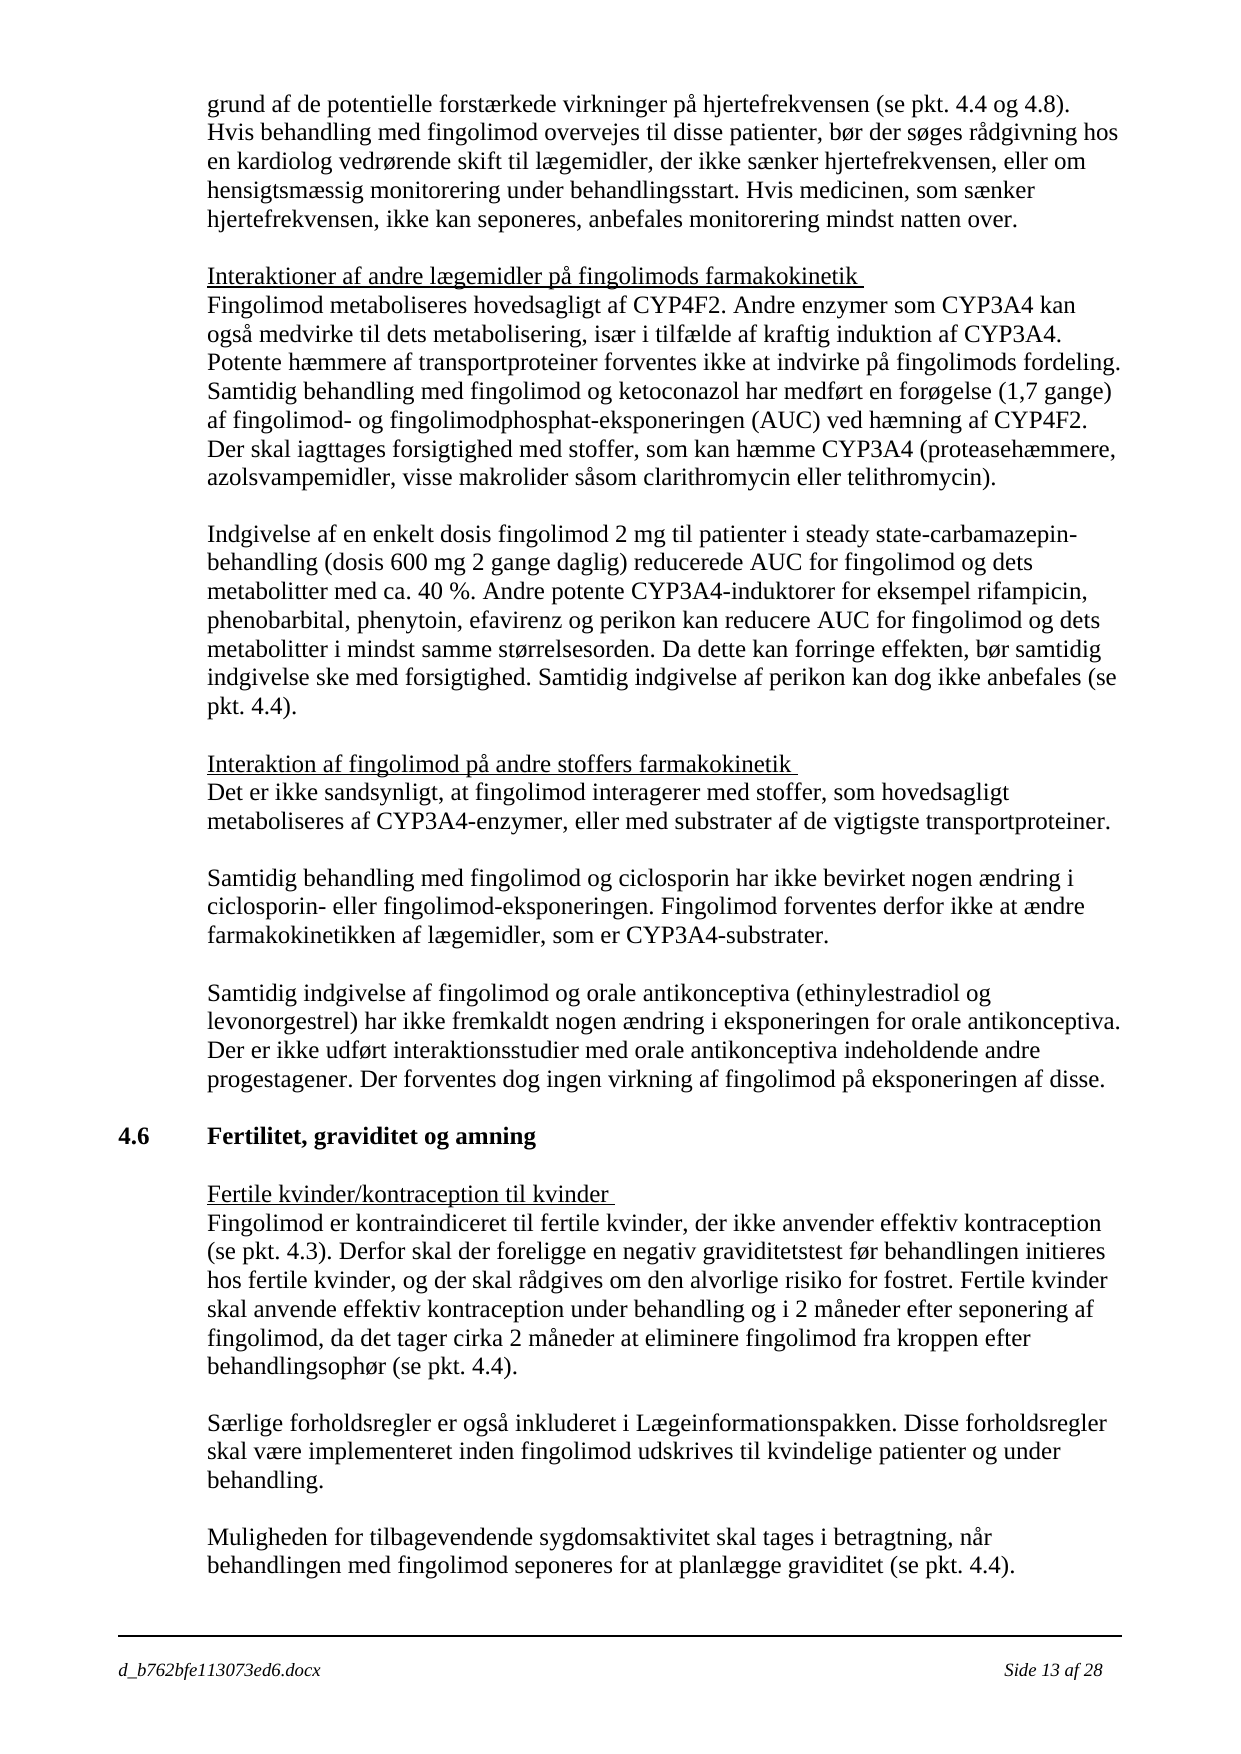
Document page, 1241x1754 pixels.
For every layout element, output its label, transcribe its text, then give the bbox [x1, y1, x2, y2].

text Muligheden for tilbagevendende sygdomsaktivitet skal tages i betragtning, når behandlingen med fingolimod seponeres for at planlægge graviditet (se pkt. 4.4). [207, 1522, 1122, 1579]
text Særlige forholdsregler er også inkluderet i Lægeinformationspakken. Disse forholdsregler skal være implementeret inden fingolimod udskrives til kvindelige patienter og under behandling. [207, 1408, 1122, 1494]
text Samtidig behandling med fingolimod og ciclosporin har ikke bevirket nogen ændring i ciclosporin- eller fingolimod-eksponeringen. Fingolimod forventes derfor ikke at ændre farmakokinetikken af lægemidler, som er CYP3A4-substrater. [207, 863, 1122, 949]
text Fingolimod er kontraindiceret til fertile kvinder, der ikke anvender effektiv kontraception (se pkt. 4.3). Derfor skal der foreligge en negativ graviditetstest før behandlingen initieres hos fertile kvinder, og der skal rådgives om den alvorlige risiko for fostret. Fertile kvinder skal anvende effektiv kontraception under behandling og i 2 måneder efter seponering af fingolimod, da det tager cirka 2 måneder at eliminere fingolimod fra kroppen efter behandlingsophør (se pkt. 4.4). [207, 1208, 1122, 1380]
text Interaktion af fingolimod på andre stoffers farmakokinetik [207, 749, 1122, 777]
text Fingolimod metaboliseres hovedsagligt af CYP4F2. Andre enzymer som CYP3A4 kan også medvirke til dets metabolisering, især i tilfælde af kraftig induktion af CYP3A4. Potente hæmmere af transportproteiner forventes ikke at indvirke på fingolimods fordeling. Samtidig behandling med fingolimod og ketoconazol har medført en forøgelse (1,7 gange) af fingolimod- og fingolimodphosphat-eksponeringen (AUC) ved hæmning af CYP4F2. Der skal iagttages forsigtighed med stoffer, som kan hæmme CYP3A4 (proteasehæmmere, azolsvampemidler, visse makrolider såsom clarithromycin eller telithromycin). [207, 290, 1122, 491]
text Fertile kvinder/kontraception til kvinder [207, 1179, 1122, 1208]
text Indgivelse af en enkelt dosis fingolimod 2 mg til patienter i steady state-carbamazepinbehandling (dosis 600 mg 2 gange daglig) reducerede AUC for fingolimod og dets metabolitter med ca. 40 %. Andre potente CYP3A4-induktorer for eksempel rifampicin, phenobarbital, phenytoin, efavirenz og perikon kan reducere AUC for fingolimod og dets metabolitter i mindst samme størrelsesorden. Da dette kan forringe effekten, bør samtidig indgivelse ske med forsigtighed. Samtidig indgivelse af perikon kan dog ikke anbefales (se pkt. 4.4). [207, 519, 1122, 720]
text Det er ikke sandsynligt, at fingolimod interagerer med stoffer, som hovedsagligt metaboliseres af CYP3A4-enzymer, eller med substrater af de vigtigste transportproteiner. [207, 777, 1122, 835]
text Samtidig indgivelse af fingolimod og orale antikonceptiva (ethinylestradiol og levonorgestrel) har ikke fremkaldt nogen ændring i eksponeringen for orale antikonceptiva. Der er ikke udført interaktionsstudier med orale antikonceptiva indeholdende andre progestagener. Der forventes dog ingen virkning af fingolimod på eksponeringen af disse. [207, 978, 1122, 1093]
text 4.6 Fertilitet, graviditet og amning [118, 1121, 1122, 1150]
text Interaktioner af andre lægemidler på fingolimods farmakokinetik [207, 261, 1122, 290]
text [207, 89, 1122, 232]
